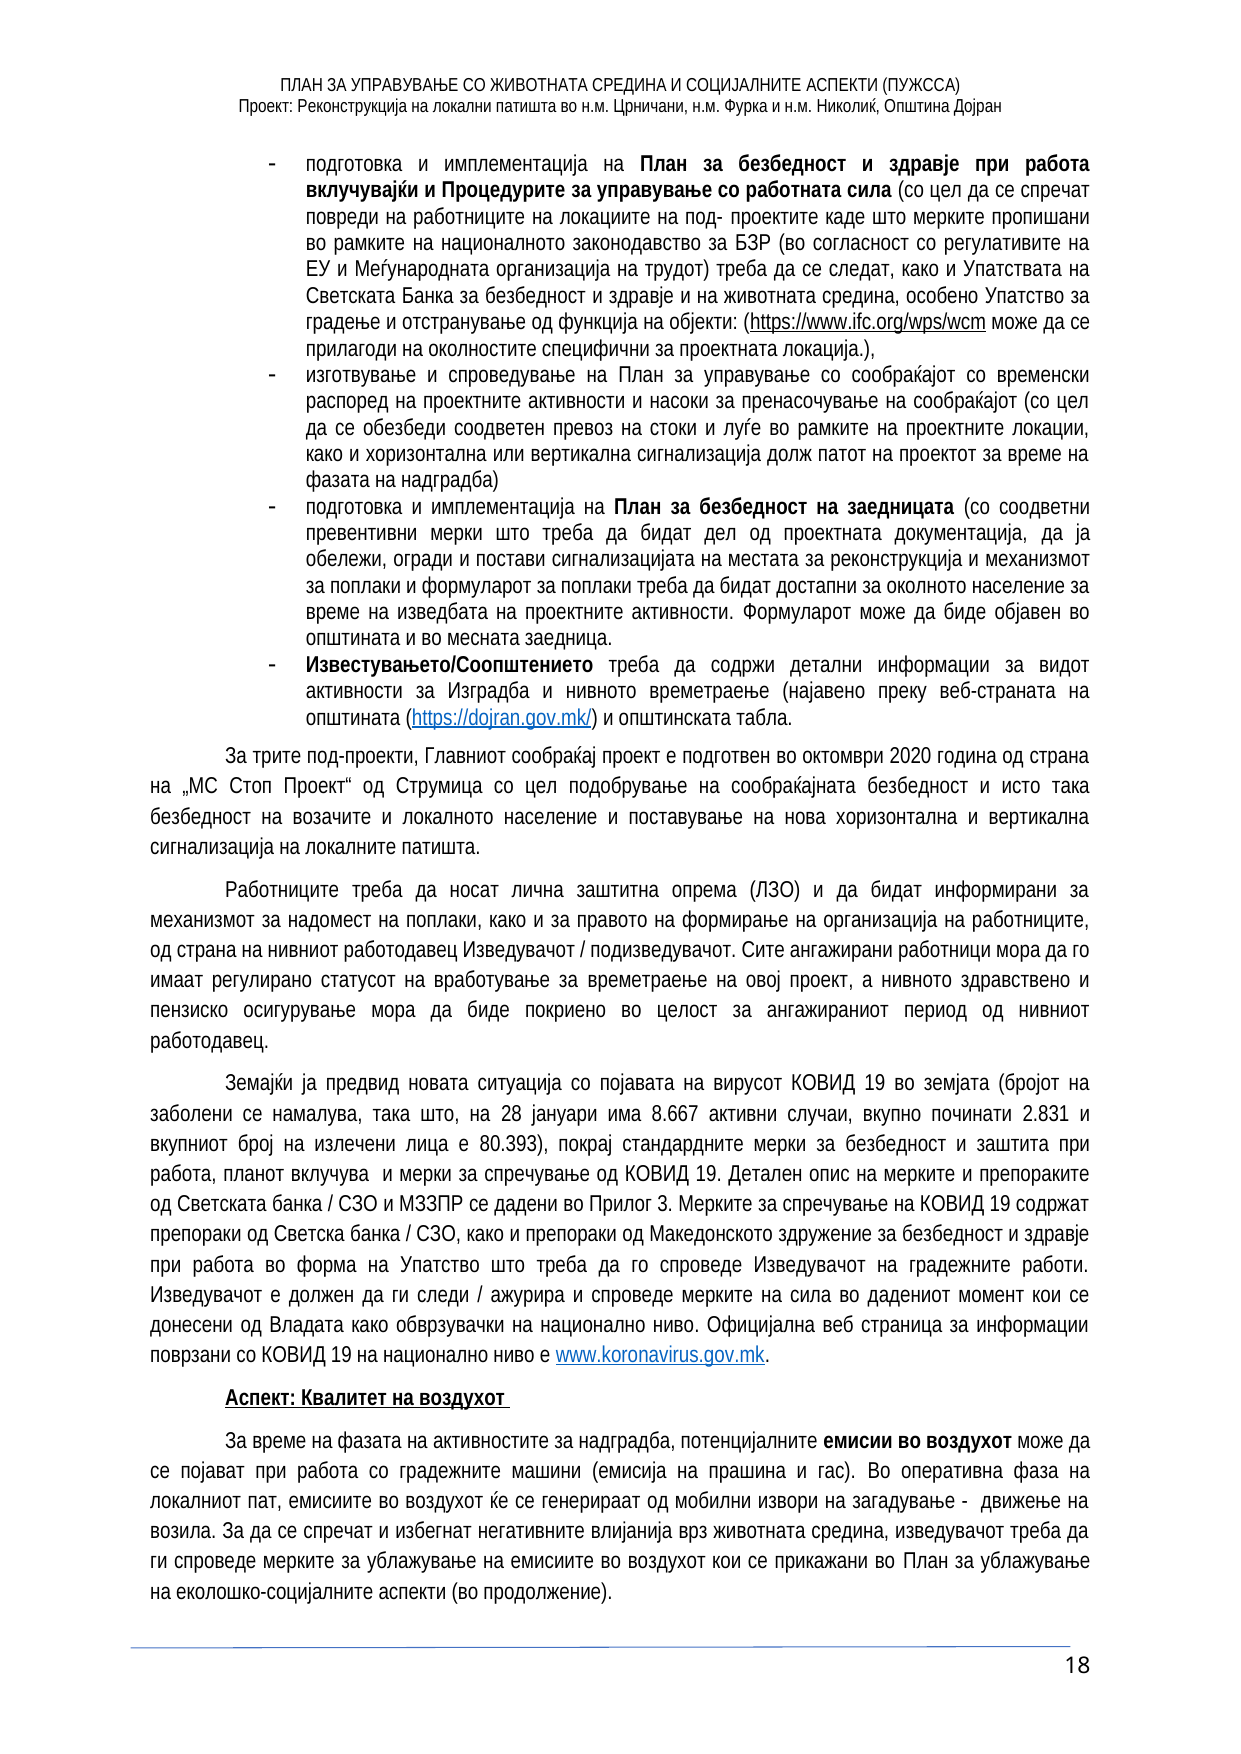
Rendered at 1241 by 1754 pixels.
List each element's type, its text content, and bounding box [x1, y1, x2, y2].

list подготовка и имплементација на План за безбедност и здравје при работа вклучувајќи и Процедурите за управување со работната сила (со цел да се спречат повреди на работниците на локациите на под- проектите каде што мерките пропишани во рамките на националното законодавство за БЗР (во согласност со регулативите на ЕУ и Меѓународната организација на трудот) треба да се следат, како и Упатствата на Светската Банка за безбедност и здравје и на животната средина, особено Упатство за градење и отстранување од функција на објекти: (https://www.ifc.org/wps/wcm може да се прилагоди на околностите специфични за проектната локација.), [268, 150, 1090, 361]
list Известувањето/Соопштението треба да содржи детални информации за видот активности за Изградба и нивното времетраење (најавено преку веб-страната на општината (https://dojran.gov.mk/) и општинската табла. [268, 651, 1090, 730]
text За трите под-проекти, Главниот сообраќај проект е подготвен во октомври 2020 година од страна на „МС Стоп Проект“ од Струмица со цел подобрување на сообраќајната безбедност и исто така безбедност на возачите и локалното население и поставување на нова хоризонтална и вертикална сигнализација на локалните патишта. [150, 742, 1090, 859]
text Работниците треба да носат лична заштитна опрема (ЛЗО) и да бидат информирани за механизмот за надомест на поплаки, како и за правото на формирање на организација на работниците, од страна на нивниот работодавец Изведувачот / подизведувачот. Сите ангажирани работници мора да го имаат регулирано статусот на вработување за времетраење на овој проект, а нивното здравствено и пензиско осигурување мора да биде покриено во целост за ангажираниот период од нивниот работодавец. [150, 876, 1090, 1053]
text Аспект: Квалитет на воздухот [150, 1384, 1090, 1410]
list подготовка и имплементација на План за безбедност на заедницата (со соодветни превентивни мерки што треба да бидат дел од проектната документација, да ја обележи, огради и постави сигнализацијата на местата за реконструкција и механизмот за поплаки и формуларот за поплаки треба да бидат достапни за околното население за време на изведбата на проектните активности. Формуларот може да биде објавен во општината и во месната заедница. [268, 493, 1090, 651]
text Земајќи ја предвид новата ситуација со појавата на вирусот КОВИД 19 во земјата (бројот на заболени се намалува, така што, на 28 јануари има 8.667 активни случаи, вкупно починати 2.831 и вкупниот број на излечени лица е 80.393), покрај стандардните мерки за безбедност и заштита при работа, планот вклучува и мерки за спречување од КОВИД 19. Детален опис на мерките и препораките од Светската банка / СЗО и МЗЗПР се дадени во Прилог 3. Мерките за спречување на КОВИД 19 содржат препораки од Светска банка / СЗО, како и препораки од Македонското здружение за безбедност и здравје при работа во форма на Упатство што треба да го спроведе Изведувачот на градежните работи. Изведувачот е должен да ги следи / ажурира и спроведе мерките на сила во дадениот момент кои се донесени од Владата како обврзувачки на национално ниво. Официјална веб страница за информации поврзани со КОВИД 19 на национално ниво е www.koronavirus.gov.mk. [150, 1069, 1090, 1368]
text За време на фазата на активностите за надградба, потенцијалните емисии во воздухот може да се појават при работа со градежните машини (емисија на прашина и гас). Во оперативна фаза на локалниот пат, емисиите во воздухот ќе се генерираат од мобилни извори на загадување - движење на возила. За да се спречат и избегнат негативните влијанија врз животната средина, изведувачот треба да ги спроведе мерките за ублажување на емисиите во воздухот кои се прикажани во План за ублажување на еколошко-социјалните аспекти (во продолжение). [150, 1427, 1090, 1604]
list изготвување и спроведување на План за управување со сообраќајот со временски распоред на проектните активности и насоки за пренасочување на сообраќајот (со цел да се обезбеди соодветен превоз на стоки и луѓе во рамките на проектните локации, како и хоризонтална или вертикална сигнализација долж патот на проектот за време на фазата на надградба) [268, 361, 1090, 493]
